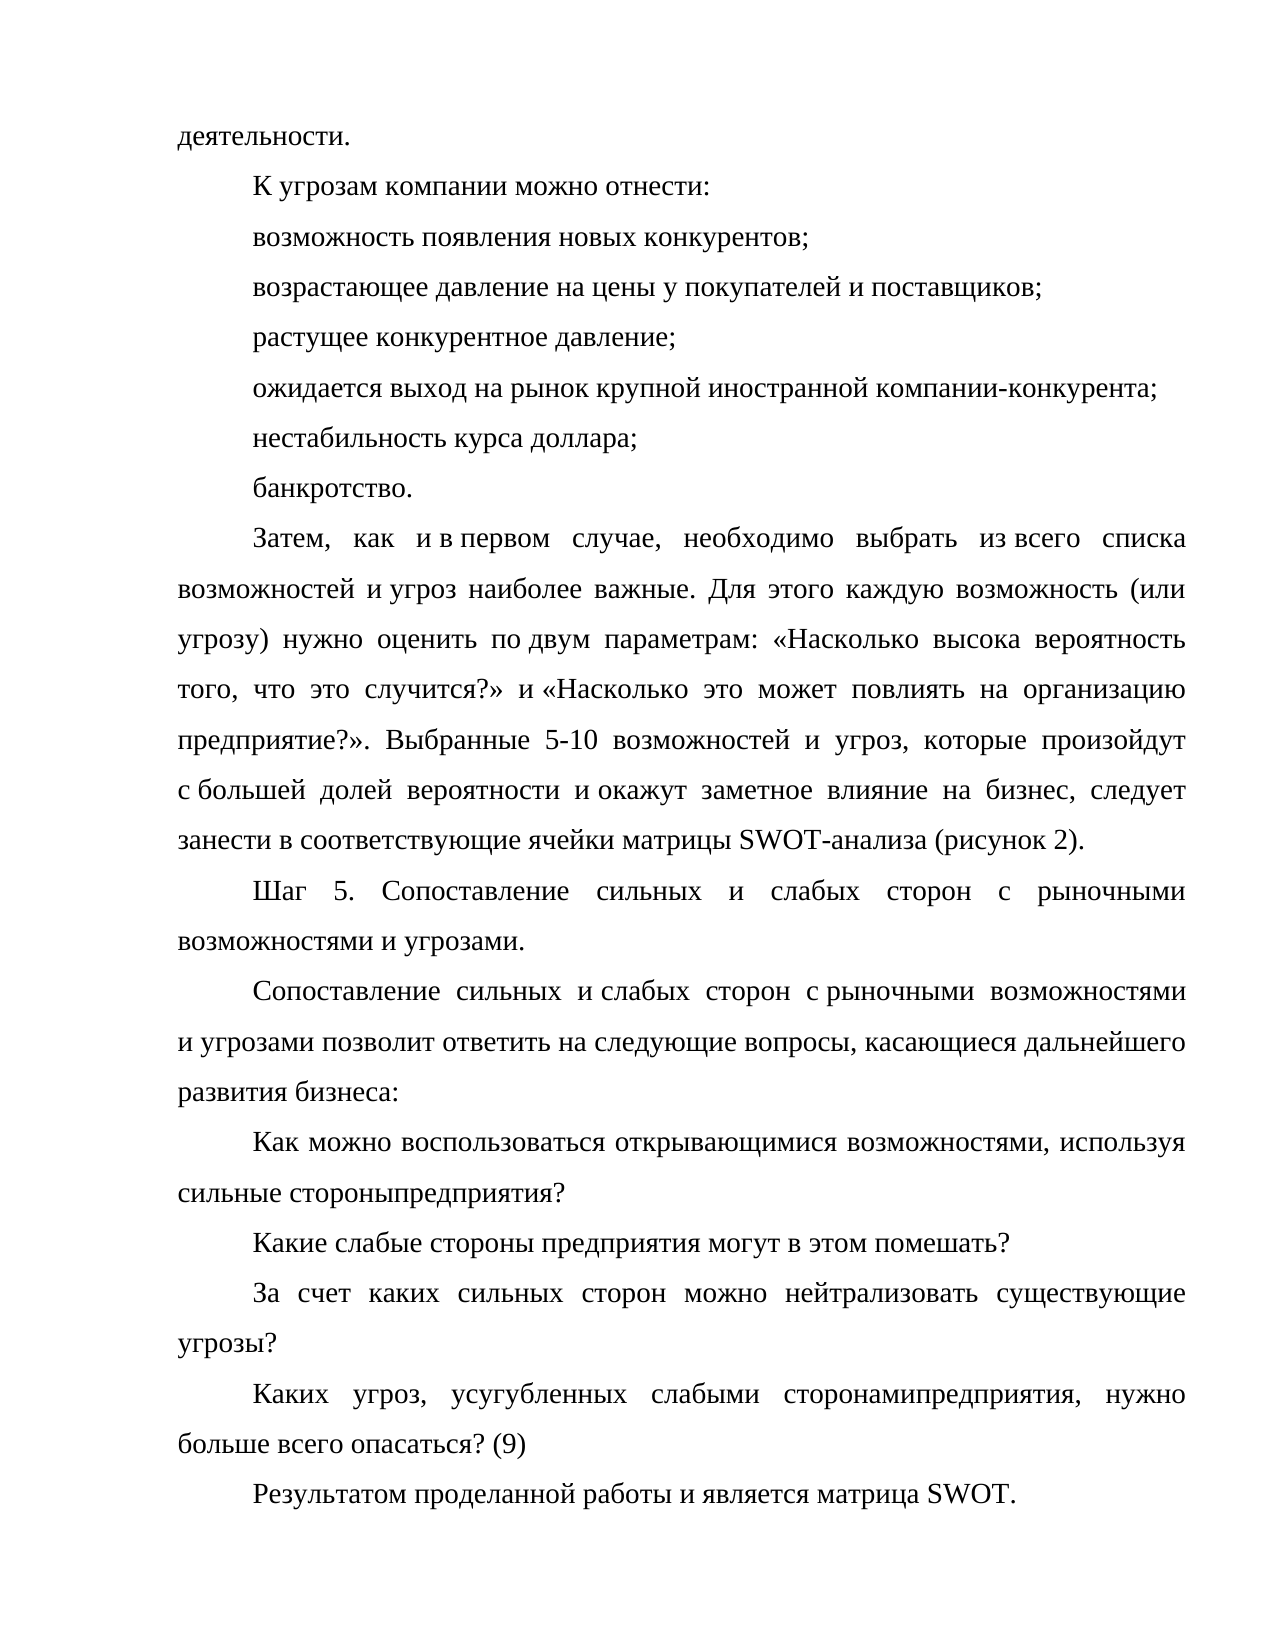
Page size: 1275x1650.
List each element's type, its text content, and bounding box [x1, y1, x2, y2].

text банкротство. [177, 470, 1186, 504]
text нестабильность курса доллара; [177, 420, 1186, 453]
text За счет каких сильных сторон можно нейтрализовать существующие угрозы? [177, 1275, 1186, 1359]
text Затем, как и в первом случае, необходимо выбрать из всего списка возможностей и угроз наиболее важные. Для этого каждую возможность (или угрозу) нужно оценить по двум параметрам: «Насколько высока вероятность того, что это случится?» и «Насколько это может повлиять на организацию предприятие?». Выбранные 5-10 возможностей и угроз, которые произойдут с большей долей вероятности и окажут заметное влияние на бизнес, следует занести в соответствующие ячейки матрицы SWOT-анализа (рисунок 2). [177, 521, 1186, 856]
text возрастающее давление на цены у покупателей и поставщиков; [177, 269, 1186, 303]
text Результатом проделанной работы и является матрица SWOT. [177, 1477, 1186, 1510]
text возможность появления новых конкурентов; [177, 219, 1186, 252]
text ожидается выход на рынок крупной иностранной компании-конкурента; [177, 370, 1186, 403]
text К угрозам компании можно отнести: [177, 168, 1186, 202]
text Шаг 5. Сопоставление сильных и слабых сторон с рыночными возможностями и угрозами. [177, 873, 1186, 957]
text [177, 118, 1186, 152]
text Какие слабые стороны предприятия могут в этом помешать? [177, 1225, 1186, 1258]
text растущее конкурентное давление; [177, 319, 1186, 353]
text Каких угроз, усугубленных слабыми сторонамипредприятия, нужно больше всего опасаться? (9) [177, 1376, 1186, 1460]
text Как можно воспользоваться открывающимися возможностями, используя сильные стороныпредприятия? [177, 1124, 1186, 1208]
text Сопоставление сильных и слабых сторон с рыночными возможностями и угрозами позволит ответить на следующие вопросы, касающиеся дальнейшего развития бизнеса: [177, 973, 1186, 1108]
